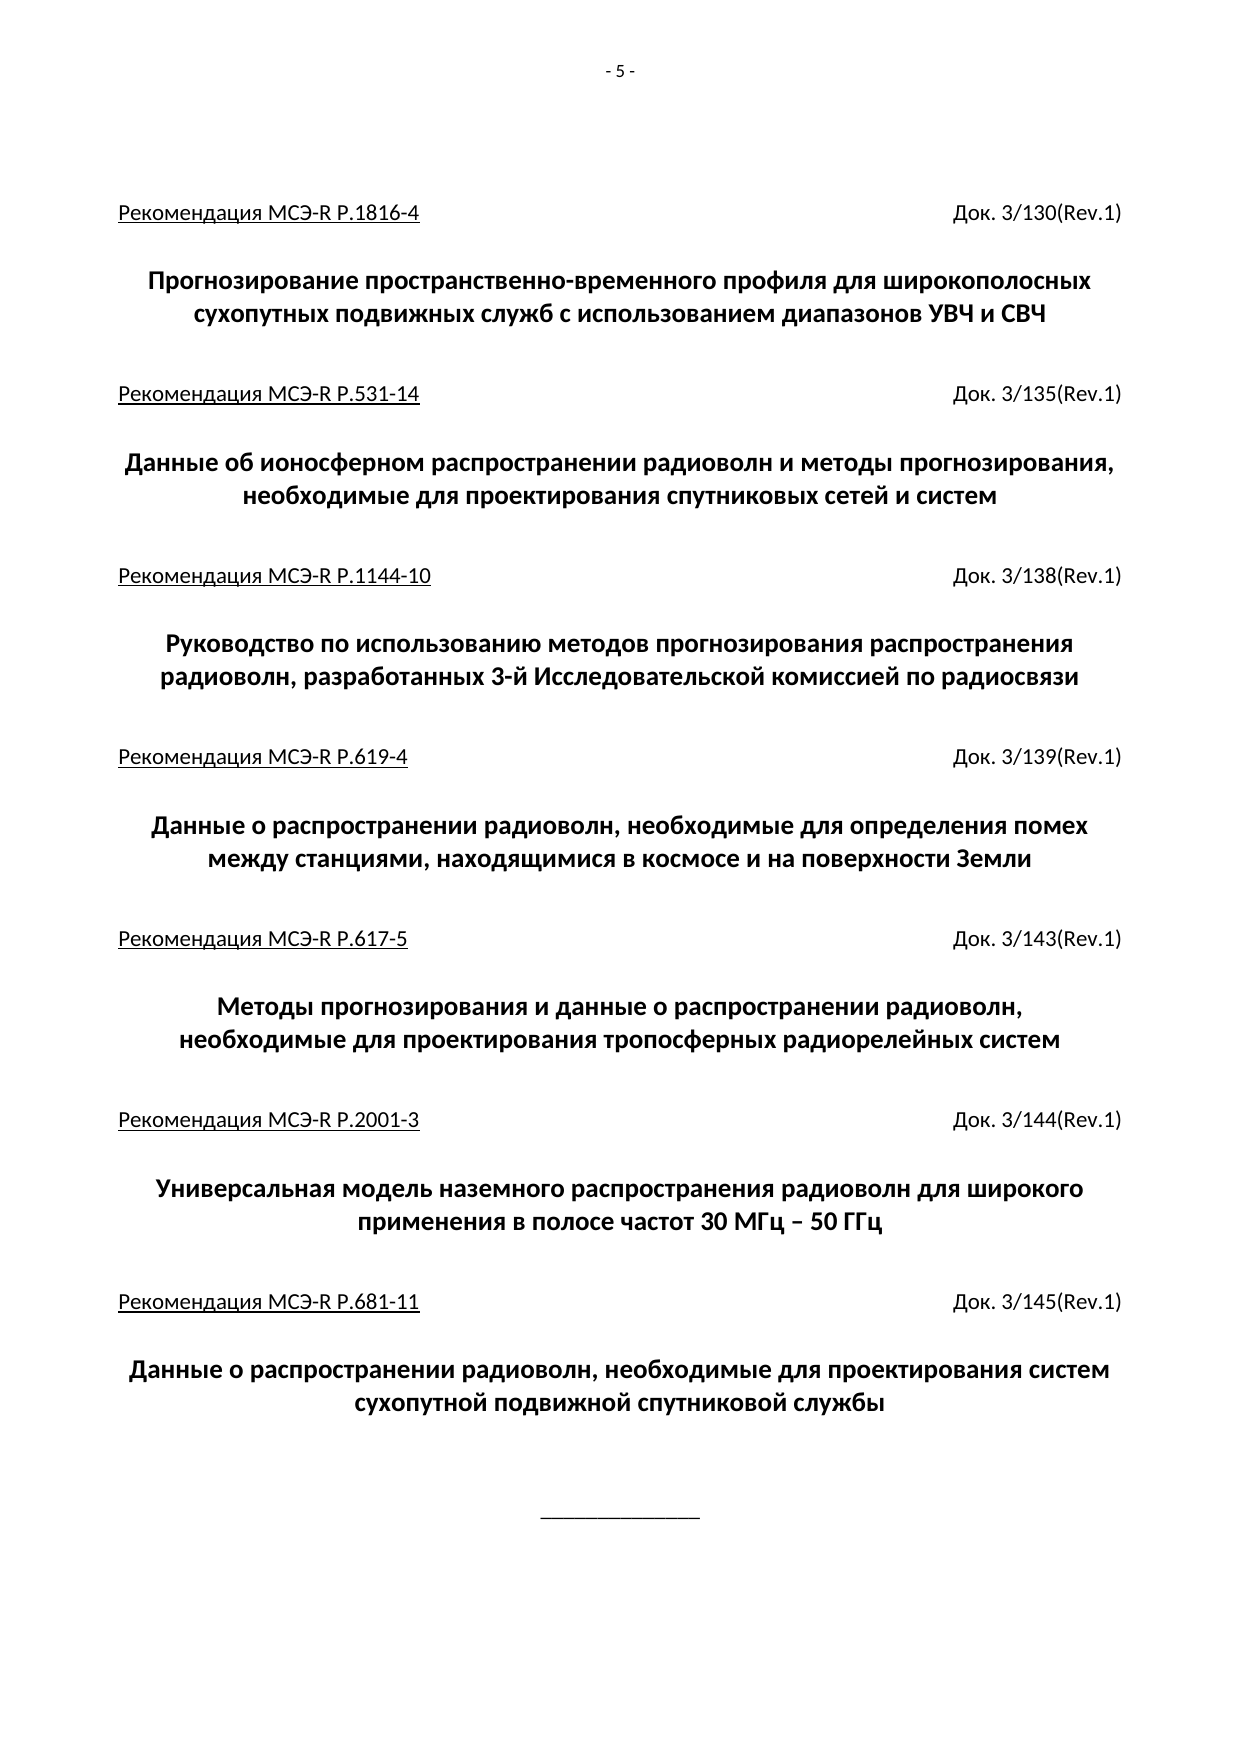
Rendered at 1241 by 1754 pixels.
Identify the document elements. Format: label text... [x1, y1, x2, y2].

text Данные об ионосферном распространении радиоволн и методы прогнозирования, необходимые для проектирования спутниковых сетей и систем [118, 445, 1122, 511]
text Прогнозирование пространственно-временного профиля для широкополосных сухопутных подвижных служб с использованием диапазонов УВЧ и СВЧ [118, 263, 1122, 329]
text Методы прогнозирования и данные о распространении радиоволн, необходимые для проектирования тропосферных радиорелейных систем [118, 989, 1122, 1056]
text Руководство по использованию методов прогнозирования распространения радиоволн, разработанных 3-й Исследовательской комиссией по радиосвязи [118, 626, 1122, 692]
text Рекомендация МСЭ-R P.1144-10 Док. 3/138(Rev.1) [118, 561, 1122, 589]
text Данные о распространении радиоволн, необходимые для определения помех между станциями, находящимися в космосе и на поверхности Земли [118, 808, 1122, 874]
text Рекомендация МСЭ-R P.681-11 Док. 3/145(Rev.1) [118, 1287, 1122, 1315]
text Рекомендация МСЭ-R P.619-4 Док. 3/139(Rev.1) [118, 742, 1122, 770]
text Данные о распространении радиоволн, необходимые для проектирования систем сухопутной подвижной спутниковой службы [118, 1353, 1122, 1419]
text Рекомендация МСЭ-R P.617-5 Док. 3/143(Rev.1) [118, 924, 1122, 952]
text ______________ [118, 1494, 1122, 1522]
text Универсальная модель наземного распространения радиоволн для широкого применения в полосе частот 30 МГц – 50 ГГц [118, 1171, 1122, 1237]
text Рекомендация МСЭ-R P.2001-3 Док. 3/144(Rev.1) [118, 1106, 1122, 1133]
text Рекомендация МСЭ-R P.531-14 Док. 3/135(Rev.1) [118, 379, 1122, 407]
text Рекомендация МСЭ-R P.1816-4 Док. 3/130(Rev.1) [118, 198, 1122, 226]
